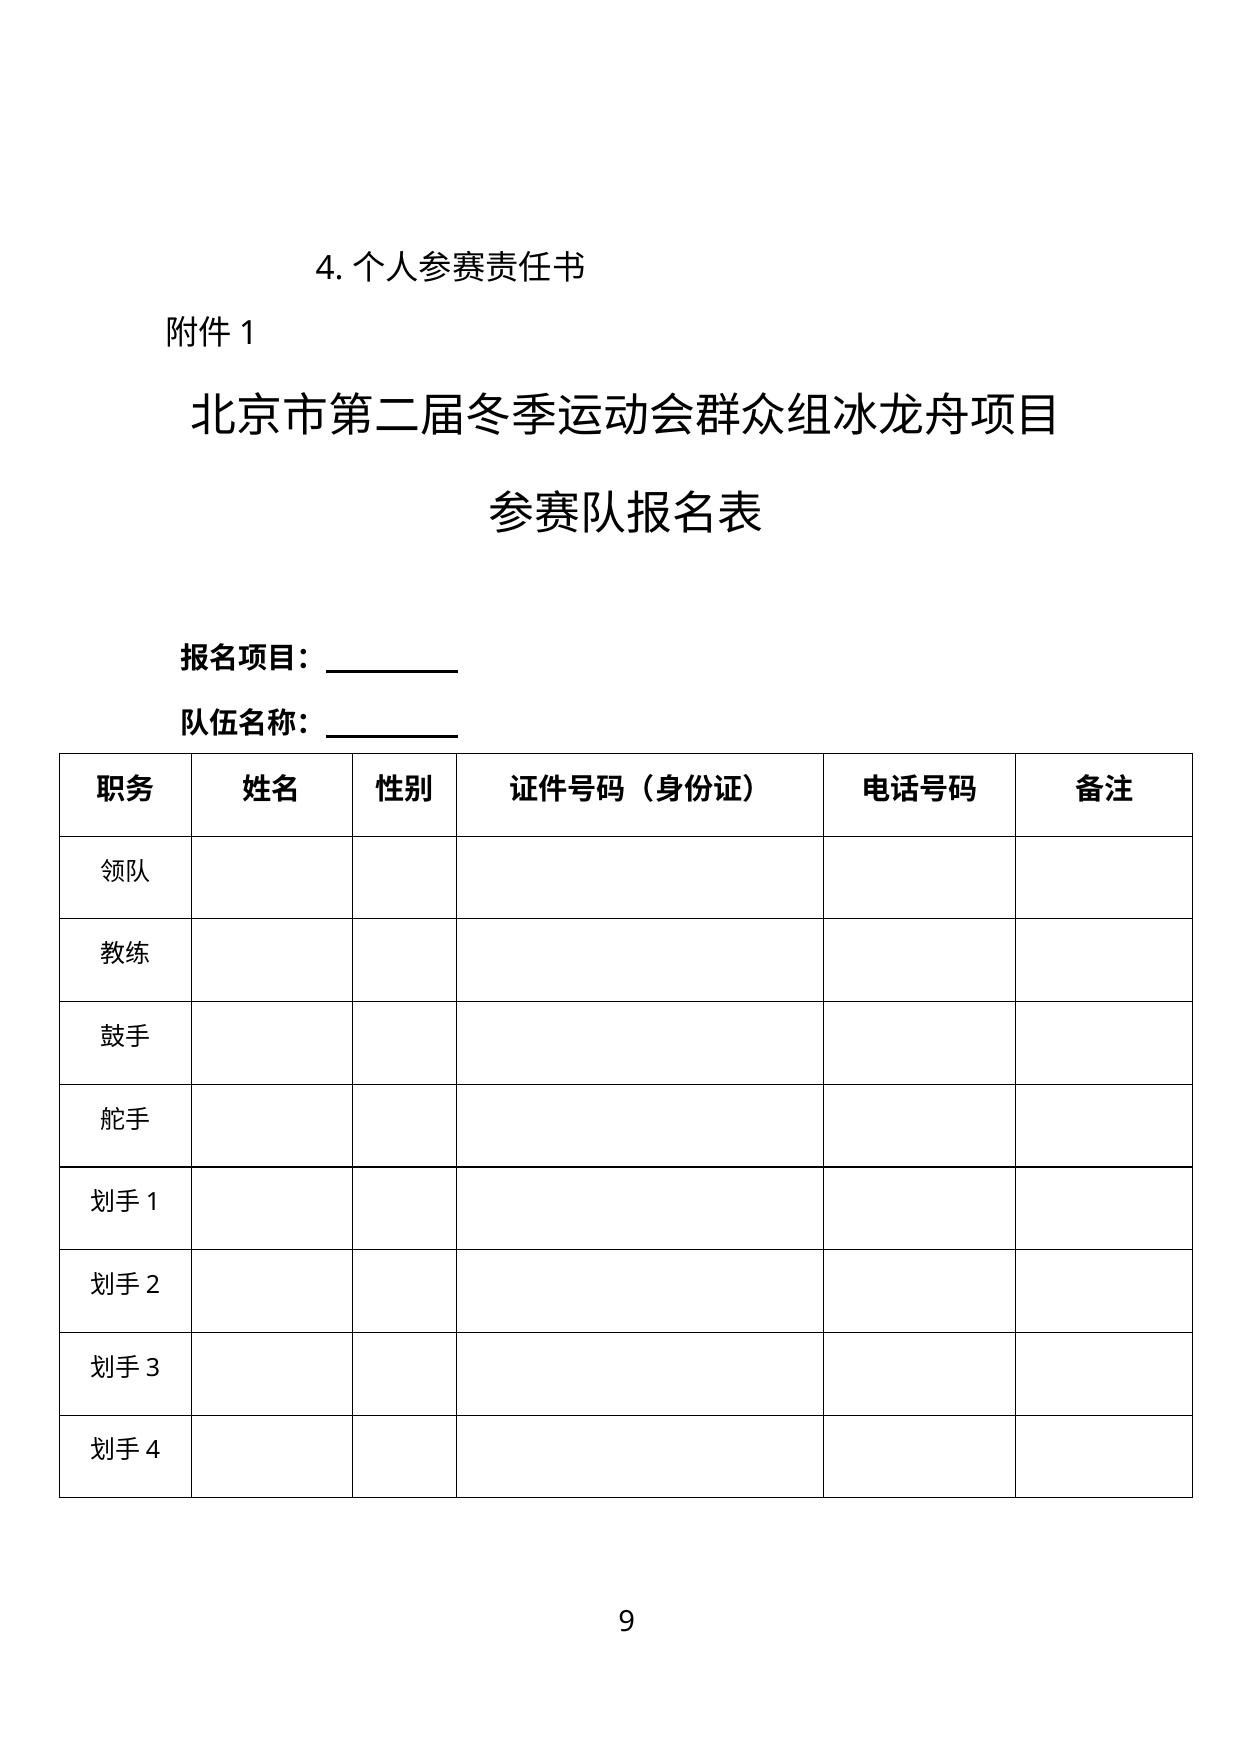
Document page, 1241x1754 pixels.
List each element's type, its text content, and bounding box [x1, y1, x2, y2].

table_cell [353, 837, 456, 918]
table_cell [192, 1250, 352, 1332]
table_cell [1016, 1250, 1192, 1332]
table_cell 鼓手 [60, 1002, 191, 1084]
table_cell [1016, 1002, 1192, 1084]
table_cell [192, 1168, 352, 1249]
table_cell 教练 [60, 919, 191, 1001]
table_cell [192, 1085, 352, 1166]
table_cell 划手4 [60, 1416, 191, 1497]
table_header 职务 [60, 754, 191, 836]
table_cell [353, 919, 456, 1001]
table_cell [353, 1250, 456, 1332]
table_header 电话号码 [824, 754, 1015, 836]
table_cell [457, 1002, 823, 1084]
table_cell [1016, 919, 1192, 1001]
text 4. 个人参赛责任书 [165, 233, 1087, 298]
table_cell [457, 1085, 823, 1166]
table_cell 划手1 [60, 1168, 191, 1249]
table_cell [824, 1333, 1015, 1414]
table_cell [353, 1416, 456, 1497]
text 队伍名称： [165, 688, 1087, 753]
table_cell 划手3 [60, 1333, 191, 1414]
table_cell [192, 1333, 352, 1414]
table_cell [1016, 837, 1192, 918]
table_cell [824, 1002, 1015, 1084]
table_cell [192, 1002, 352, 1084]
table_cell [457, 1333, 823, 1414]
table_cell [824, 1085, 1015, 1166]
table_cell [824, 1168, 1015, 1249]
text 参赛队报名表 [165, 460, 1087, 558]
table_cell [824, 919, 1015, 1001]
table_cell [457, 1168, 823, 1249]
table_cell [353, 1002, 456, 1084]
table_cell [353, 1333, 456, 1414]
table_cell [192, 1416, 352, 1497]
table_cell [824, 1250, 1015, 1332]
table_header 性别 [353, 754, 456, 836]
table_cell [457, 1416, 823, 1497]
table_cell 舵手 [60, 1085, 191, 1166]
table_cell [192, 919, 352, 1001]
table_cell 领队 [60, 837, 191, 918]
table_cell [457, 919, 823, 1001]
table_cell [1016, 1085, 1192, 1166]
table_header 姓名 [192, 754, 352, 836]
table_cell 划手2 [60, 1250, 191, 1332]
table_header 证件号码（身份证） [457, 754, 823, 836]
table_cell [192, 837, 352, 918]
table_cell [457, 1250, 823, 1332]
table_cell [1016, 1333, 1192, 1414]
table_cell [1016, 1168, 1192, 1249]
text 附件1 [165, 298, 1087, 363]
table_cell [353, 1085, 456, 1166]
text 北京市第二届冬季运动会群众组冰龙舟项目 [165, 363, 1087, 460]
table_cell [353, 1168, 456, 1249]
table_cell [1016, 1416, 1192, 1497]
table_cell [824, 1416, 1015, 1497]
table_cell [457, 837, 823, 918]
table_cell [824, 837, 1015, 918]
table_header 备注 [1016, 754, 1192, 836]
text 报名项目： [165, 623, 1087, 688]
